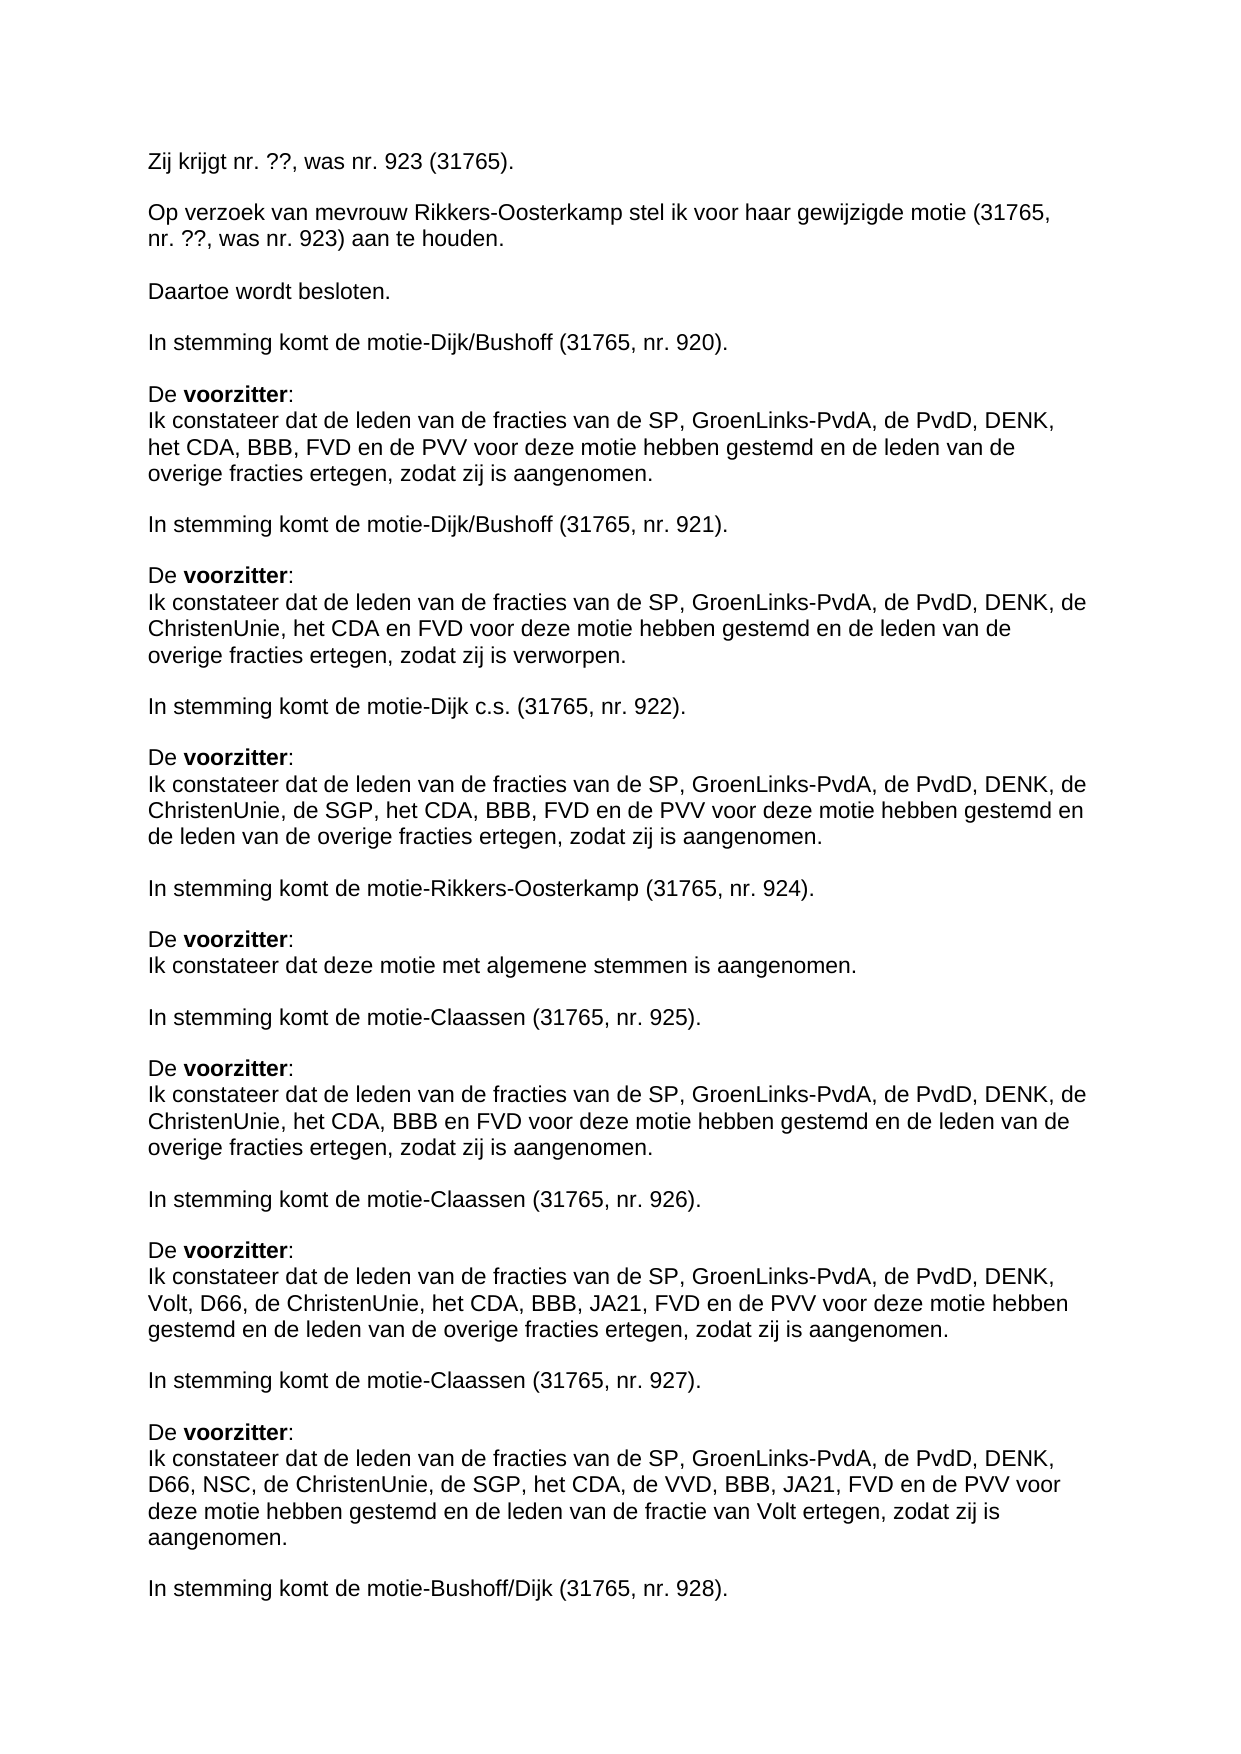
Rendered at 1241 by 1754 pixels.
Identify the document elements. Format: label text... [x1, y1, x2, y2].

text Op verzoek van mevrouw Rikkers-Oosterkamp stel ik voor haar gewijzigde motie (31765, nr. ??, was nr. 923) aan te houden. Daartoe wordt besloten. [148, 199, 1093, 304]
text De voorzitter: Ik constateer dat deze motie met algemene stemmen is aangenomen. [148, 926, 1093, 979]
text In stemming komt de motie-Dijk/Bushoff (31765, nr. 920). [148, 329, 1093, 356]
text In stemming komt de motie-Rikkers-Oosterkamp (31765, nr. 924). [148, 875, 1093, 901]
text In stemming komt de motie-Claassen (31765, nr. 926). [148, 1186, 1093, 1212]
text Zij krijgt nr. ??, was nr. 923 (31765). [148, 148, 1093, 174]
text In stemming komt de motie-Dijk/Bushoff (31765, nr. 921). [148, 511, 1093, 537]
text In stemming komt de motie-Claassen (31765, nr. 927). [148, 1367, 1093, 1394]
text In stemming komt de motie-Claassen (31765, nr. 925). [148, 1004, 1093, 1030]
text De voorzitter: Ik constateer dat de leden van de fracties van de SP, GroenLinks-PvdA, de PvdD, DENK, D66, NSC, de ChristenUnie, de SGP, het CDA, de VVD, BBB, JA21, FVD en de PVV voor deze motie hebben gestemd en de leden van de fractie van Volt ertegen, zodat zij is aangenomen. [148, 1419, 1093, 1550]
text In stemming komt de motie-Bushoff/Dijk (31765, nr. 928). [148, 1575, 1093, 1602]
text De voorzitter: Ik constateer dat de leden van de fracties van de SP, GroenLinks-PvdA, de PvdD, DENK, de ChristenUnie, de SGP, het CDA, BBB, FVD en de PVV voor deze motie hebben gestemd en de leden van de overige fracties ertegen, zodat zij is aangenomen. [148, 744, 1093, 850]
text De voorzitter: Ik constateer dat de leden van de fracties van de SP, GroenLinks-PvdA, de PvdD, DENK, het CDA, BBB, FVD en de PVV voor deze motie hebben gestemd en de leden van de overige fracties ertegen, zodat zij is aangenomen. [148, 381, 1093, 486]
text De voorzitter: Ik constateer dat de leden van de fracties van de SP, GroenLinks-PvdA, de PvdD, DENK, de ChristenUnie, het CDA en FVD voor deze motie hebben gestemd en de leden van de overige fracties ertegen, zodat zij is verworpen. [148, 562, 1093, 668]
text De voorzitter: Ik constateer dat de leden van de fracties van de SP, GroenLinks-PvdA, de PvdD, DENK, de ChristenUnie, het CDA, BBB en FVD voor deze motie hebben gestemd en de leden van de overige fracties ertegen, zodat zij is aangenomen. [148, 1055, 1093, 1161]
text De voorzitter: Ik constateer dat de leden van de fracties van de SP, GroenLinks-PvdA, de PvdD, DENK, Volt, D66, de ChristenUnie, het CDA, BBB, JA21, FVD en de PVV voor deze motie hebben gestemd en de leden van de overige fracties ertegen, zodat zij is aangenomen. [148, 1237, 1093, 1342]
text In stemming komt de motie-Dijk c.s. (31765, nr. 922). [148, 693, 1093, 719]
